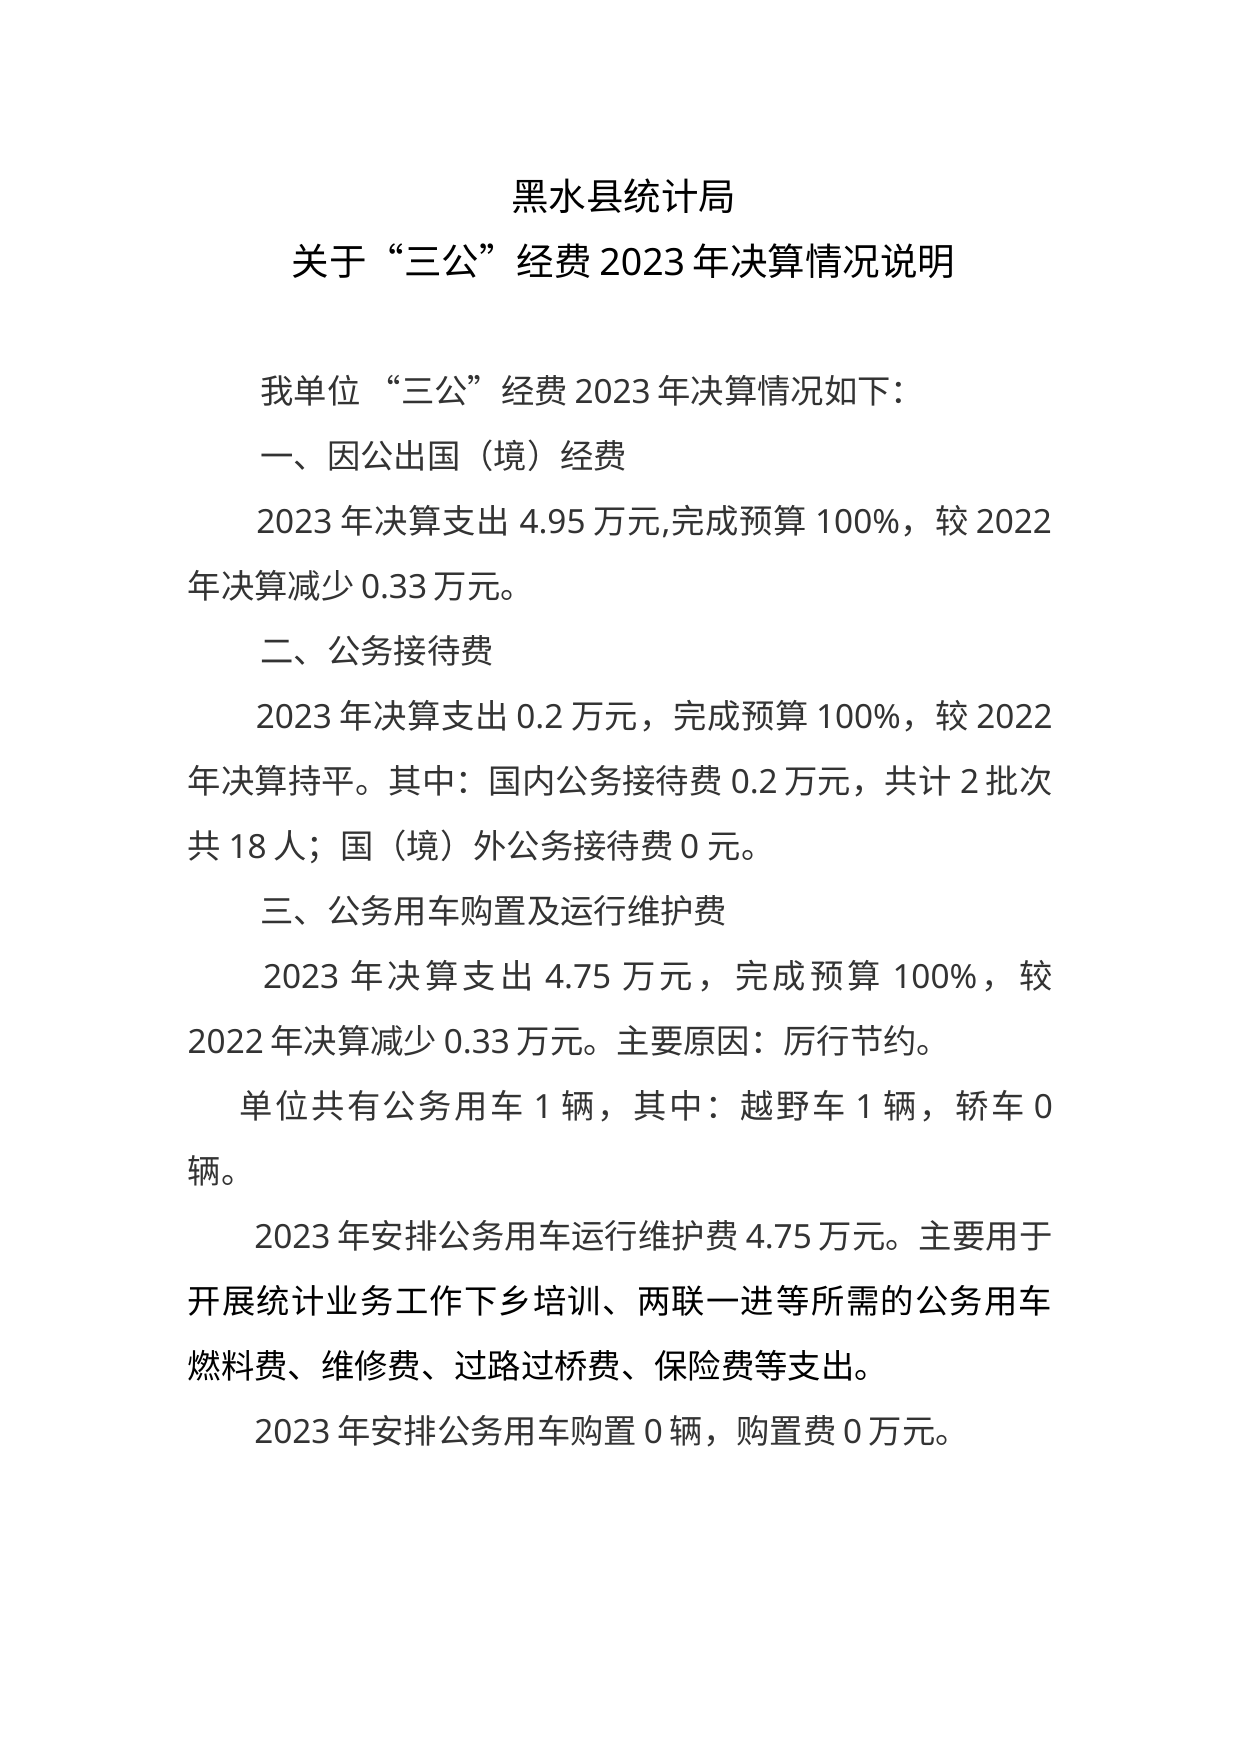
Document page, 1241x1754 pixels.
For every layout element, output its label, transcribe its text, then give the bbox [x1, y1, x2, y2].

text 我单位 “三公”经费2023年决算情况如下： [187, 357, 1053, 422]
text 黑水县统计局 [187, 162, 1053, 227]
text 关于“三公”经费2023年决算情况说明 [187, 227, 1053, 292]
text 2023年安排公务用车购置0辆，购置费0万元。 [187, 1397, 1053, 1462]
text 二、公务接待费 [187, 617, 1053, 682]
text 一、因公出国（境）经费 [187, 422, 1053, 487]
text 2023年决算支出 4.95万元,完成预算100%，较2022年决算减少0.33万元。 [187, 487, 1053, 617]
text 2023年决算支出0.2万元，完成预算100%，较2022年决算持平。其中：国内公务接待费0.2万元，共计 2批次共 18人；国（境）外公务接待费0 元。 [187, 682, 1053, 877]
text 单位共有公务用车1辆，其中：越野车1辆，轿车0辆。 [187, 1072, 1053, 1202]
text 2023年安排公务用车运行维护费4.75万元。主要用于开展统计业务工作下乡培训、两联一进等所需的公务用车燃料费、维修费、过路过桥费、保险费等支出。 [187, 1202, 1053, 1397]
text 三、公务用车购置及运行维护费 2023年决算支出4.75万元，完成预算100%，较2022年决算减少0.33万元。主要原因：厉行节约。 [187, 877, 1053, 1072]
